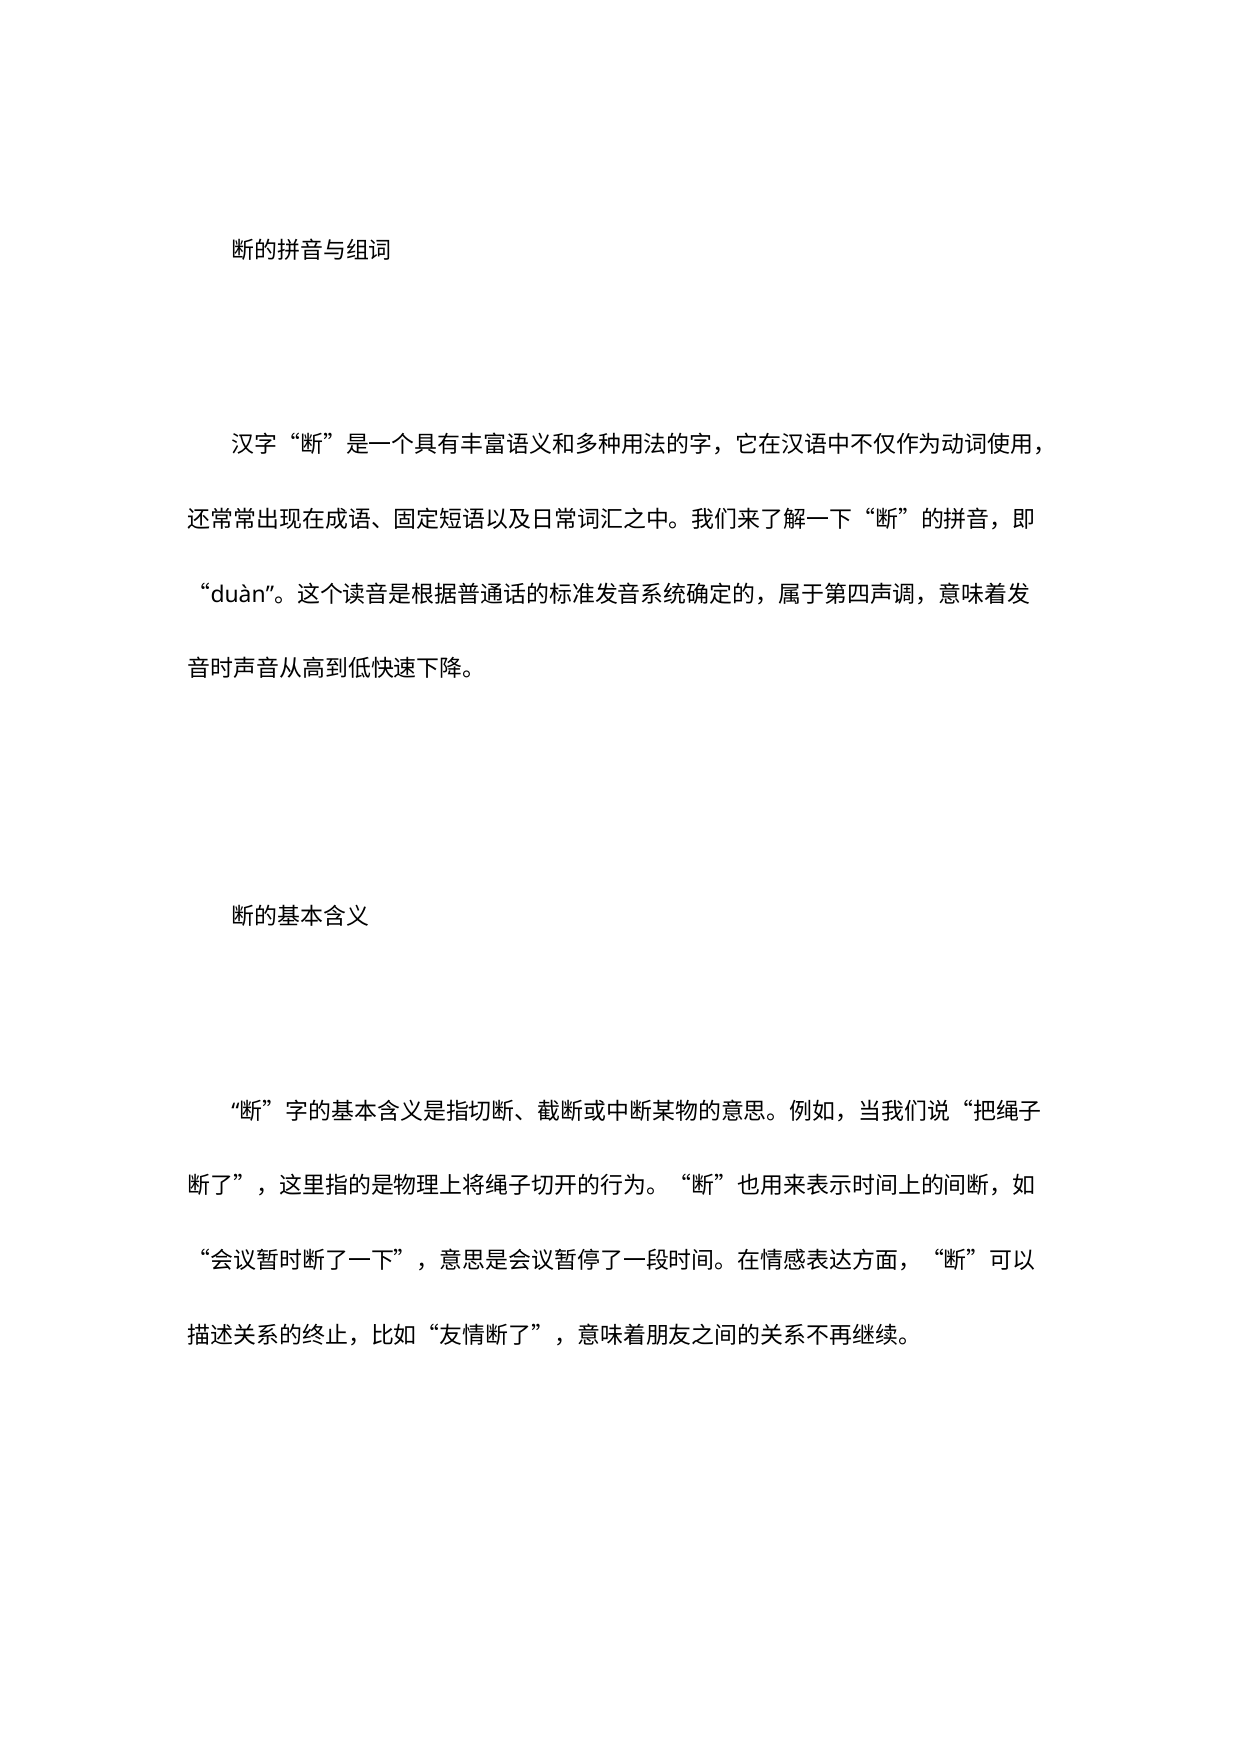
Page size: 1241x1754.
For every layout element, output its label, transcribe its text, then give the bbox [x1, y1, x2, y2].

text 断的基本含义 [187, 882, 1053, 947]
text “断”字的基本含义是指切断、截断或中断某物的意思。例如，当我们说“把绳子断了”，这里指的是物理上将绳子切开的行为。“断”也用来表示时间上的间断，如“会议暂时断了一下”，意思是会议暂停了一段时间。在情感表达方面，“断”可以描述关系的终止，比如“友情断了”，意味着朋友之间的关系不再继续。 [187, 1077, 1053, 1366]
text 断的拼音与组词 [187, 216, 1053, 281]
text 汉字“断”是一个具有丰富语义和多种用法的字，它在汉语中不仅作为动词使用，还常常出现在成语、固定短语以及日常词汇之中。我们来了解一下“断”的拼音，即“duàn”。这个读音是根据普通话的标准发音系统确定的，属于第四声调，意味着发音时声音从高到低快速下降。 [187, 410, 1053, 699]
